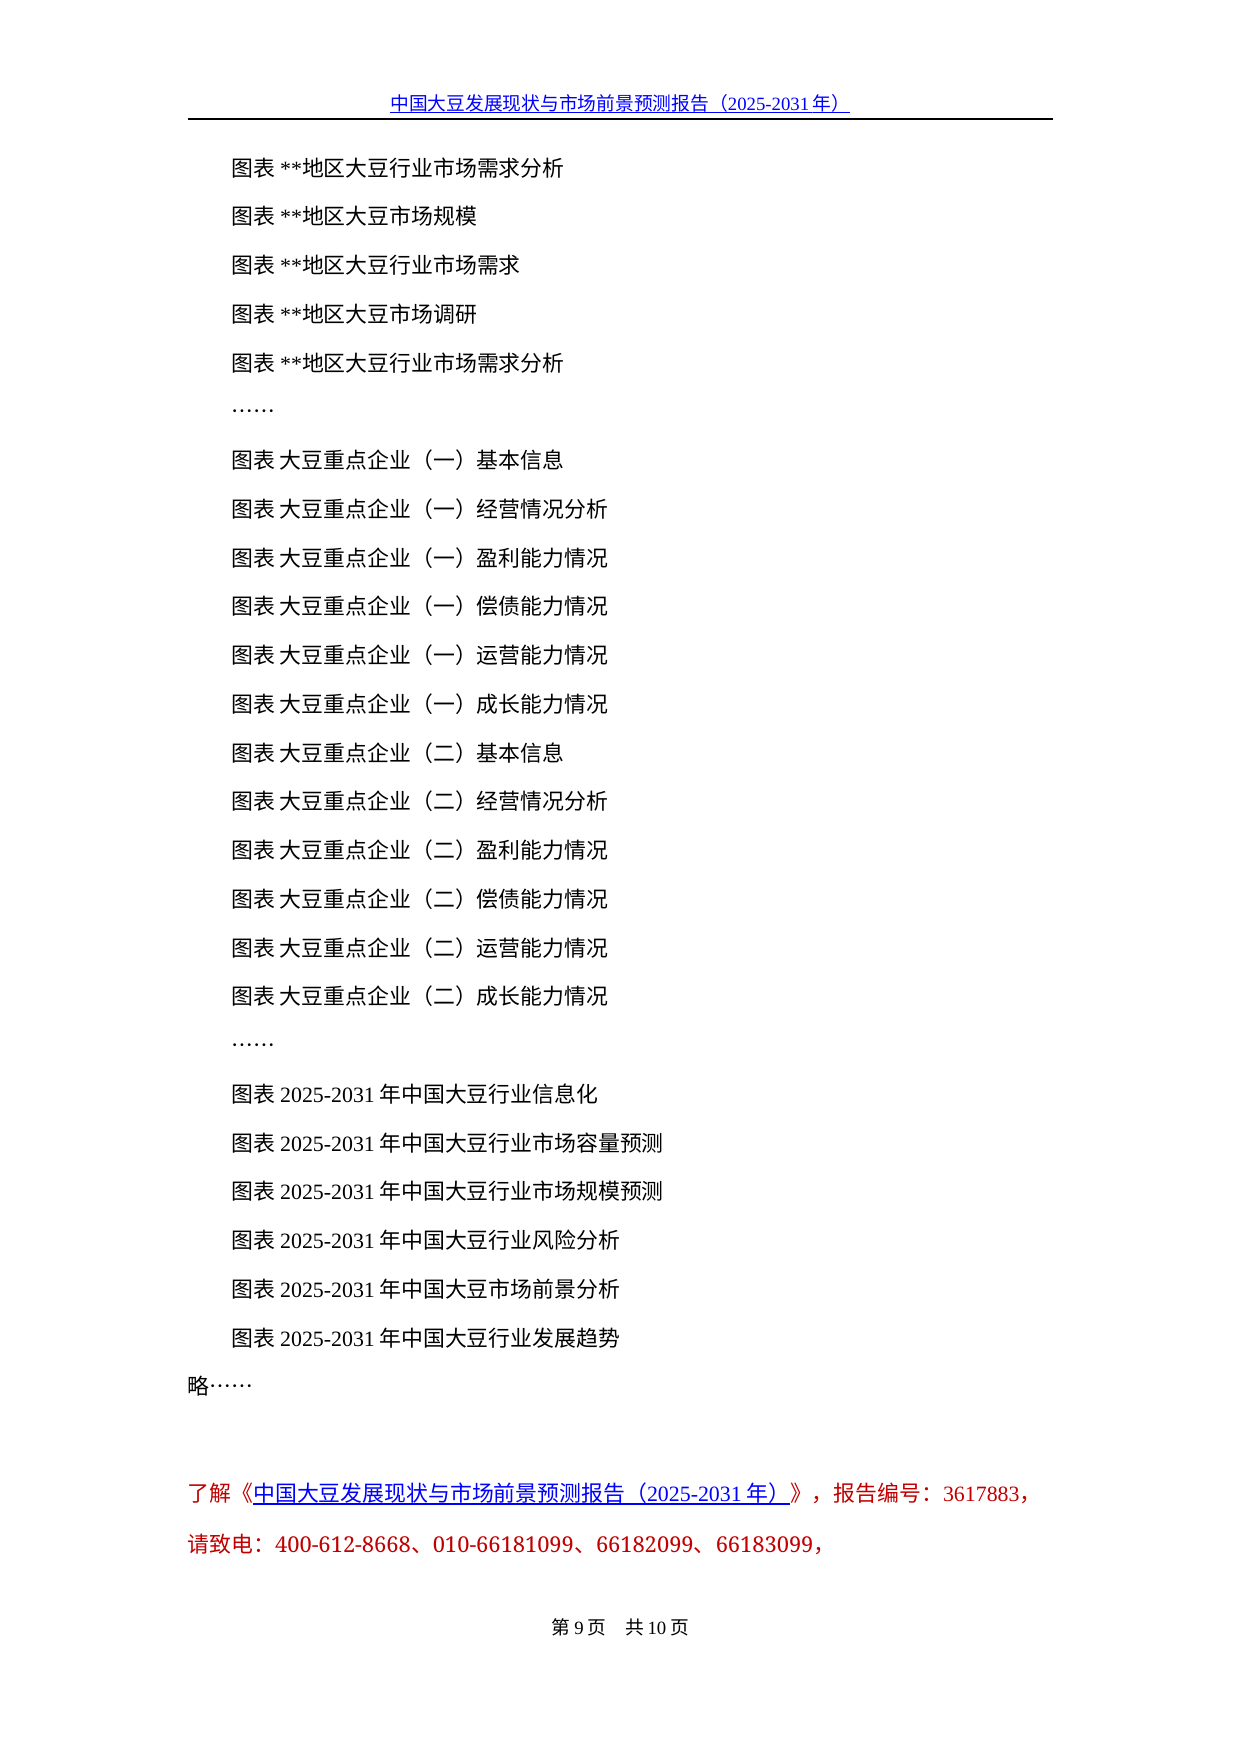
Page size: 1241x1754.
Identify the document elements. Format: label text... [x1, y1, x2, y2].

text 了解《中国大豆发展现状与市场前景预测报告（2025-2031年）》，报告编号：3617883， [187, 1475, 1053, 1508]
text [187, 150, 1053, 1401]
text 请致电：400-612-8668、010-66181099、66182099、66183099， [187, 1527, 1053, 1559]
